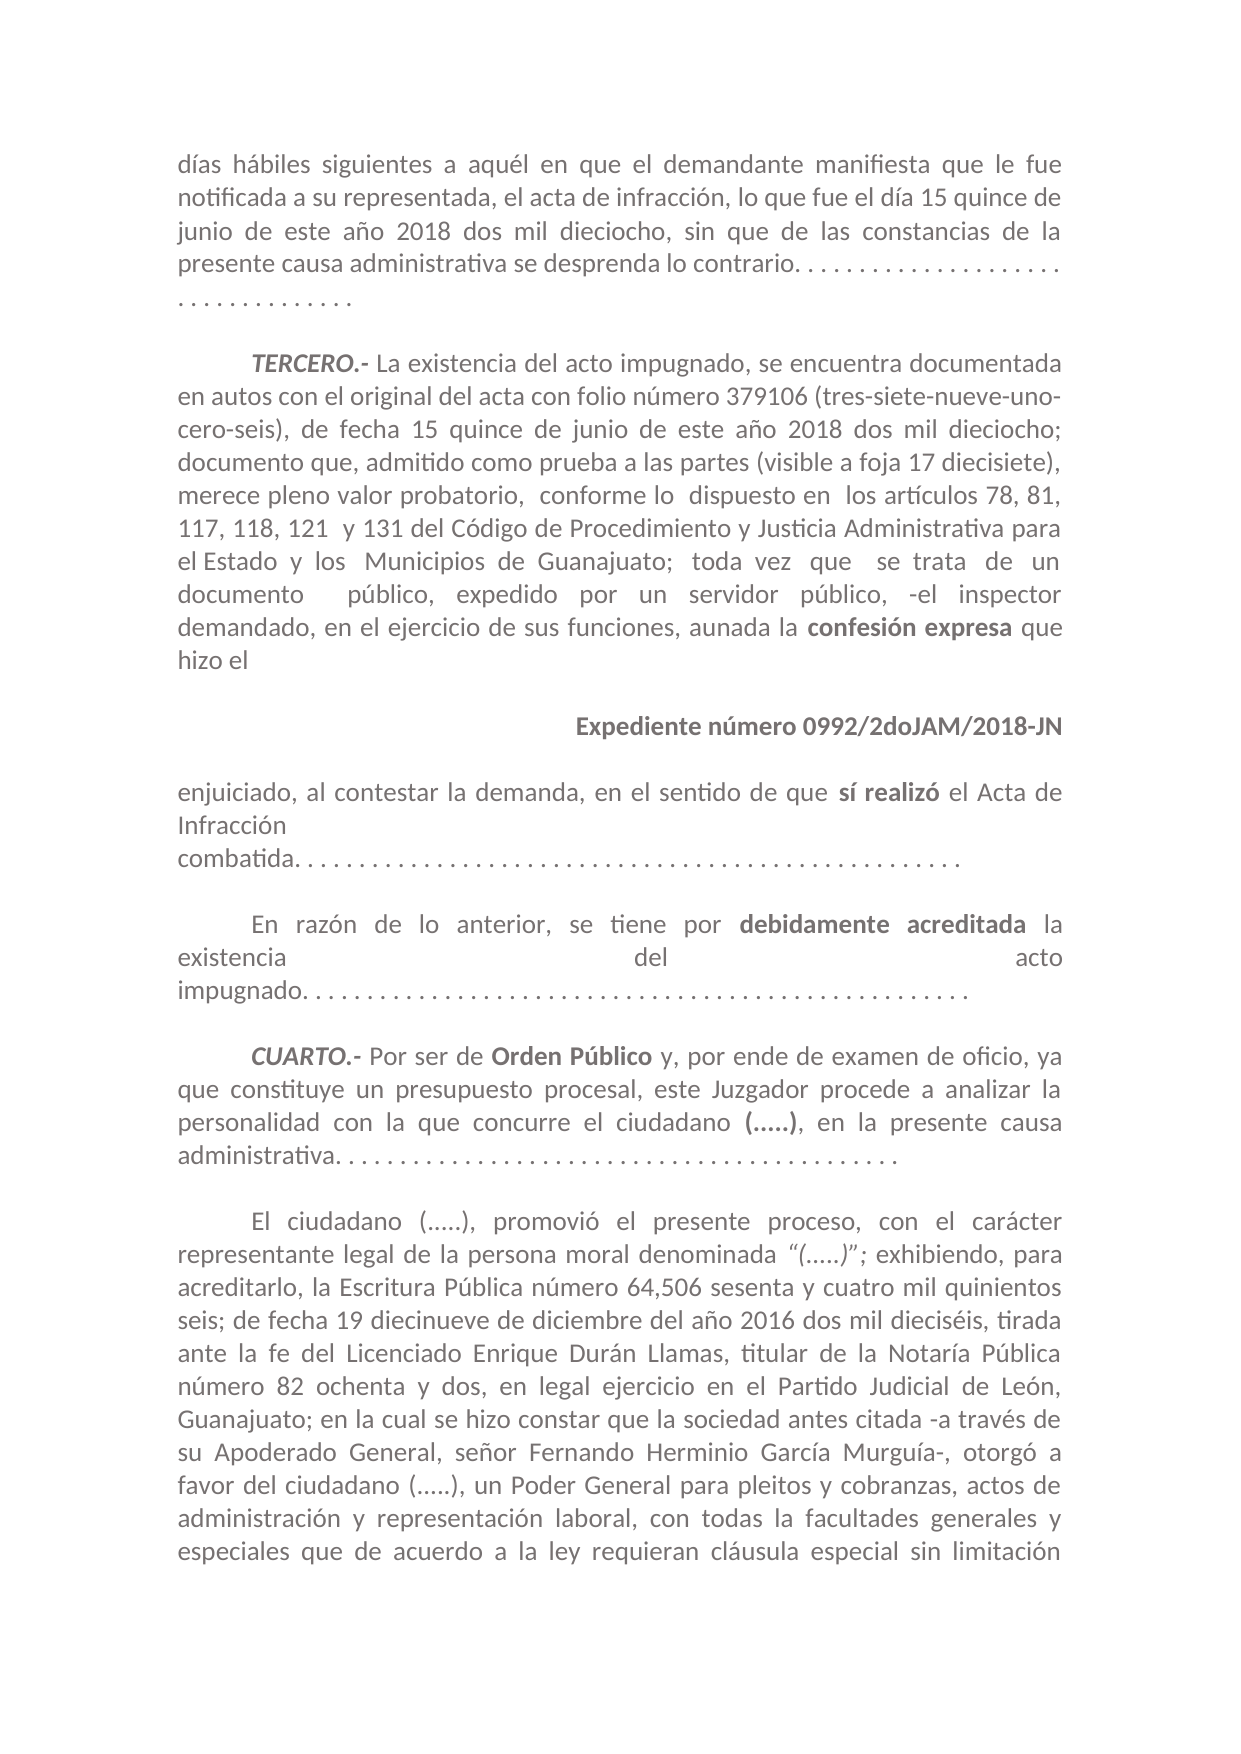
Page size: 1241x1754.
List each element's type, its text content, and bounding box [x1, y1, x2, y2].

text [177, 1204, 1063, 1567]
text CUARTO.- Por ser de Orden Público y, por ende de examen de oficio, ya que constituye un presupuesto procesal, este Juzgador procede a analizar la personalidad con la que concurre el ciudadano (.....), en la presente causa administrativa. . . . . . . . . . . . . . . . . . . . . . . . . . . . . . . . . . . . . . . . . . . . [177, 1039, 1063, 1171]
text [177, 148, 1063, 313]
text TERCERO.- La existencia del acto impugnado, se encuentra documentada en autos con el original del acta con folio número 379106 (tres-siete-nueve-uno-cero-seis), de fecha 15 quince de junio de este año 2018 dos mil dieciocho; documento que, admitido como prueba a las partes (visible a foja 17 diecisiete), merece pleno valor probatorio, conforme lo dispuesto en los artículos 78, 81, 117, 118, 121 y 131 del Código de Procedimiento y Justicia Administrativa para el Estado y los Municipios de Guanajuato; toda vez que se trata de un documento público, expedido por un servidor público, -el inspector demandado, en el ejercicio de sus funciones, aunada la confesión expresa que hizo el [177, 346, 1063, 676]
text Expediente número 0992/2doJAM/2018-JN [177, 709, 1063, 742]
text enjuiciado, al contestar la demanda, en el sentido de que sí realizó el Acta de Infracción combatida. . . . . . . . . . . . . . . . . . . . . . . . . . . . . . . . . . . . . . . . . . . . . . . . . . . . [177, 775, 1063, 874]
text En razón de lo anterior, se tiene por debidamente acreditada la existencia del acto impugnado. . . . . . . . . . . . . . . . . . . . . . . . . . . . . . . . . . . . . . . . . . . . . . . . . . . . [177, 907, 1063, 1006]
